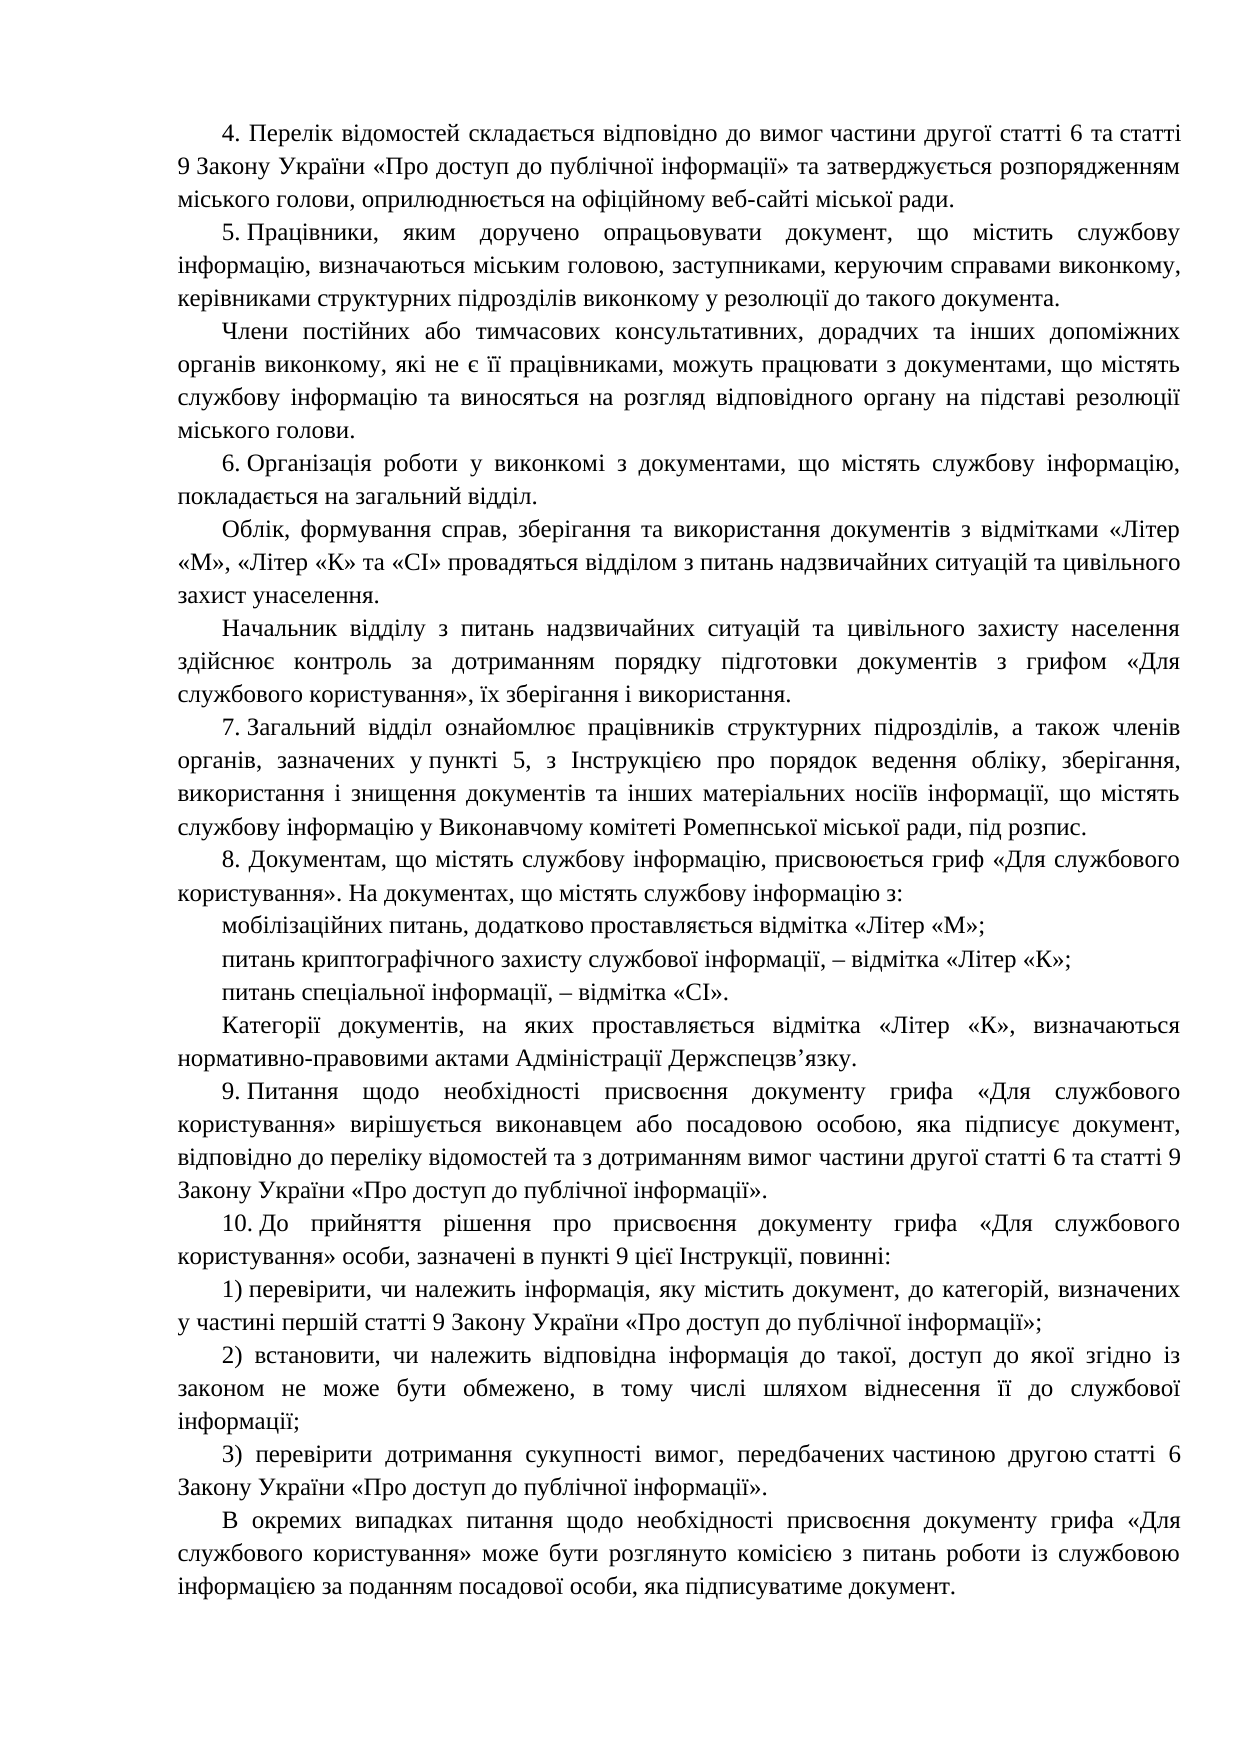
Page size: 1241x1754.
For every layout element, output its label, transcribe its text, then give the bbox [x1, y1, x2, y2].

text питань спеціальної інформації, – відмітка «СІ». [177, 977, 1181, 1005]
text Начальник відділу з питань надзвичайних ситуацій та цивільного захисту населення здійснює контроль за дотриманням порядку підготовки документів з грифом «Для службового користування», їх зберігання і використання. [177, 613, 1181, 708]
text 8. Документам, що містять службову інформацію, присвоюється гриф «Для службового користування». На документах, що містять службову інформацію з: [177, 844, 1181, 906]
text 4. Перелік відомостей складається відповідно до вимог частини другої статті 6 та статті 9 Закону України «Про доступ до публічної інформації» та затверджується розпорядженням міського голови, оприлюднюється на офіційному веб-сайті міської ради. [177, 118, 1181, 213]
text 10. До прийняття рішення про присвоєння документу грифа «Для службового користування» особи, зазначені в пункті 9 цієї Інструкції, повинні: [177, 1208, 1181, 1269]
text 9. Питання щодо необхідності присвоєння документу грифа «Для службового користування» вирішується виконавцем або посадовою особою, яка підписує документ, відповідно до переліку відомостей та з дотриманням вимог частини другої статті 6 та статті 9 Закону України «Про доступ до публічної інформації». [177, 1076, 1181, 1203]
text Облік, формування справ, зберігання та використання документів з відмітками «Літер «М», «Літер «К» та «СІ» провадяться відділом з питань надзвичайних ситуацій та цивільного захист унаселення. [177, 514, 1181, 609]
text 7. Загальний відділ ознайомлює працівників структурних підрозділів, а також членів органів, зазначених у пункті 5, з Інструкцією про порядок ведення обліку, зберігання, використання і знищення документів та інших матеріальних носіїв інформації, що містять службову інформацію у Виконавчому комітеті Ромепнської міської ради, під розпис. [177, 712, 1181, 840]
text 3) перевірити дотримання сукупності вимог, передбачених частиною другою статті 6 Закону України «Про доступ до публічної інформації». [177, 1439, 1181, 1501]
text 2) встановити, чи належить відповідна інформація до такої, доступ до якої згідно із законом не може бути обмежено, в тому числі шляхом віднесення її до службової інформації; [177, 1340, 1181, 1435]
text Члени постійних або тимчасових консультативних, дорадчих та інших допоміжних органів виконкому, які не є її працівниками, можуть працювати з документами, що містять службову інформацію та виносяться на розгляд відповідного органу на підставі резолюції міського голови. [177, 316, 1181, 444]
text 1) перевірити, чи належить інформація, яку містить документ, до категорій, визначених у частині першій статті 9 Закону України «Про доступ до публічної інформації»; [177, 1274, 1181, 1336]
text Категорії документів, на яких проставляється відмітка «Літер «К», визначаються нормативно-правовими актами Адміністрації Держспецзв’язку. [177, 1010, 1181, 1071]
text мобілізаційних питань, додатково проставляється відмітка «Літер «М»; [177, 911, 1181, 939]
text питань криптографічного захисту службової інформації, – відмітка «Літер «К»; [177, 944, 1181, 972]
text 6. Організація роботи у виконкомі з документами, що містять службову інформацію, покладається на загальний відділ. [177, 448, 1181, 510]
text В окремих випадках питання щодо необхідності присвоєння документу грифа «Для службового користування» може бути розглянуто комісією з питань роботи із службовою інформацією за поданням посадової особи, яка підписуватиме документ. [177, 1505, 1181, 1600]
text 5. Працівники, яким доручено опрацьовувати документ, що містить службову інформацію, визначаються міським головою, заступниками, керуючим справами виконкому, керівниками структурних підрозділів виконкому у резолюції до такого документа. [177, 217, 1181, 312]
